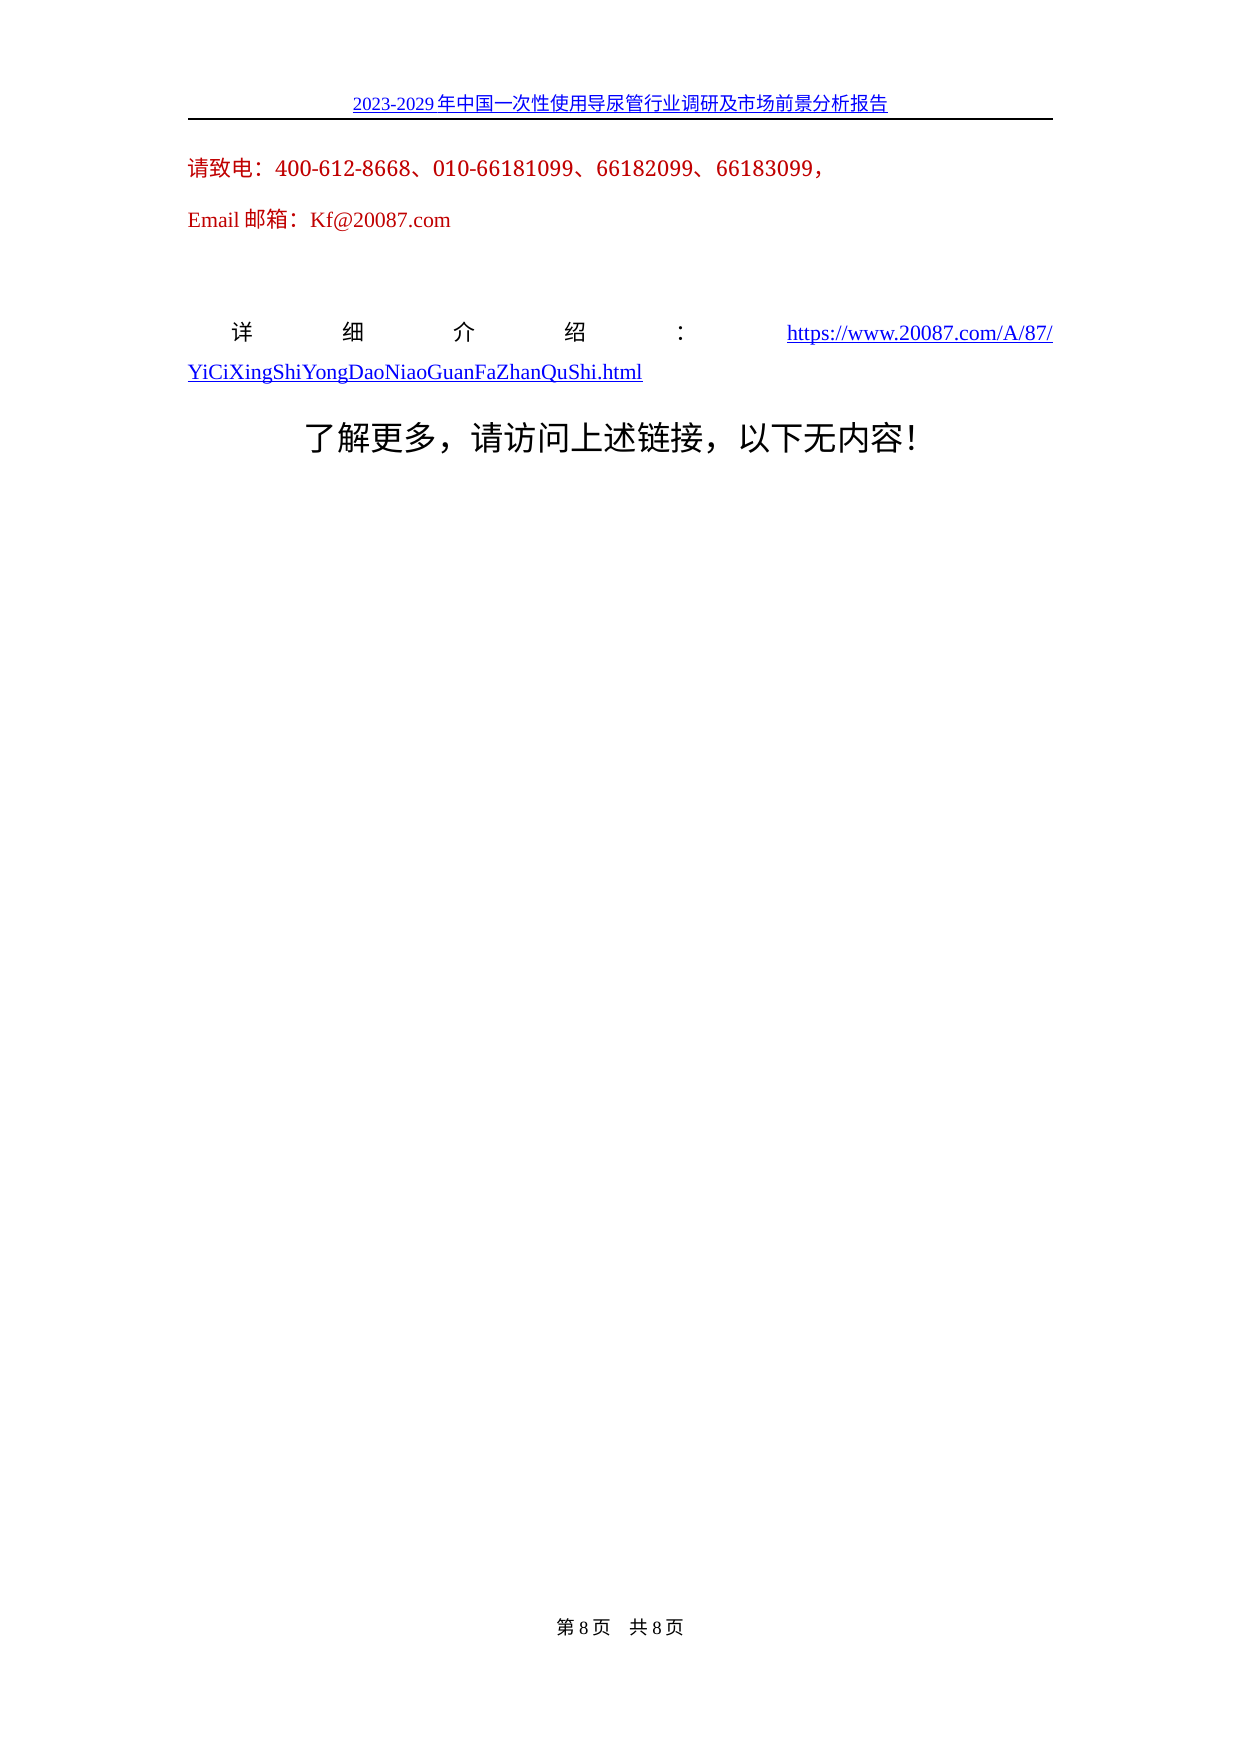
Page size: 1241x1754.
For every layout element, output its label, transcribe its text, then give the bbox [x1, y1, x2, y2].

text 详细介绍：https://www.20087.com/A/87/YiCiXingShiYongDaoNiaoGuanFaZhanQuShi.html [187, 315, 1053, 388]
text Email邮箱：Kf@20087.com [187, 202, 1053, 234]
text 请致电：400-612-8668、010-66181099、66182099、66183099， [187, 150, 1053, 183]
title 了解更多，请访问上述链接，以下无内容！ [187, 404, 1053, 469]
